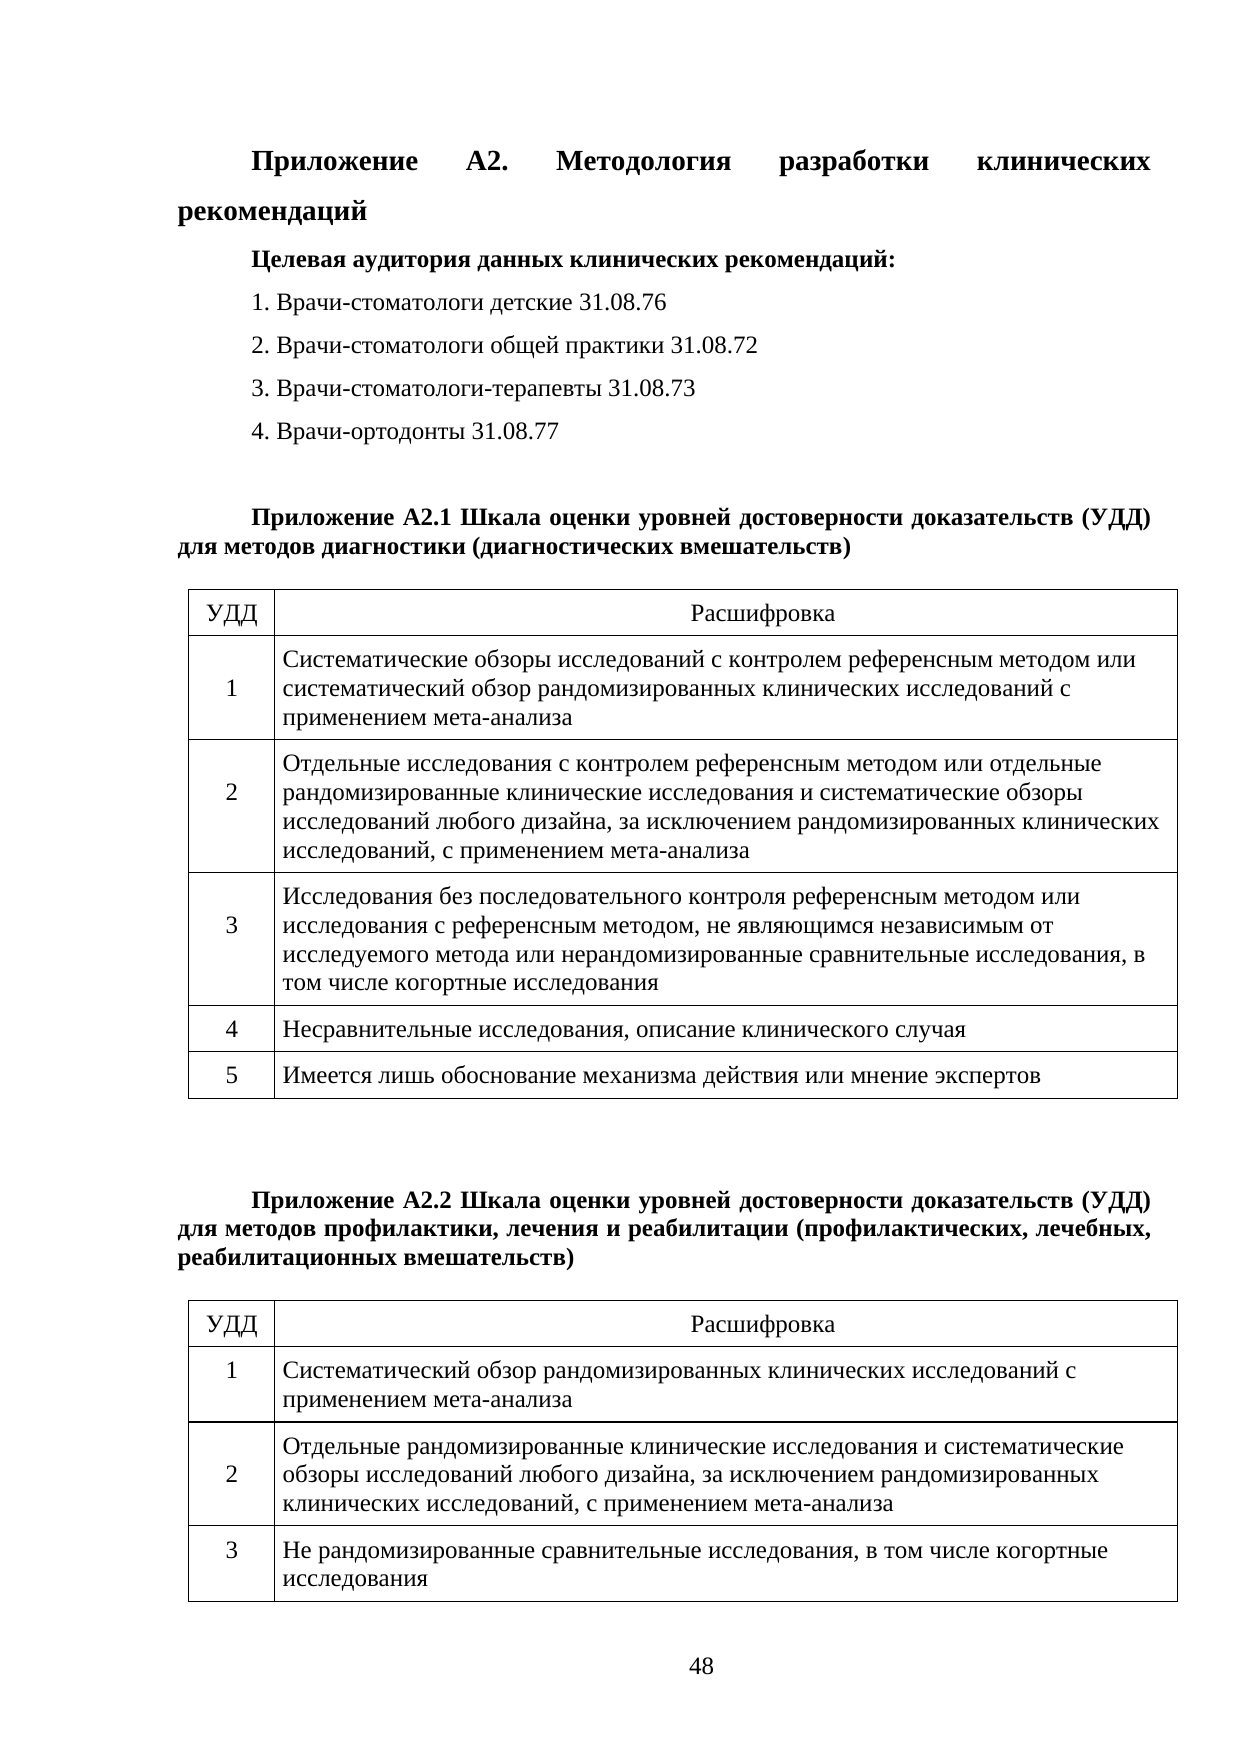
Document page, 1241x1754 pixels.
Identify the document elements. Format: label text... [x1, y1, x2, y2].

table_cell Имеется лишь обоснование механизма действия или мнение экспертов [275, 1052, 1177, 1097]
text 1. Врачи-стоматологи детские 31.08.76 [177, 287, 1152, 316]
table_cell Систематические обзоры исследований с контролем референсным методом или систематический обзор рандомизированных клинических исследований с применением мета-анализа [275, 636, 1177, 739]
table_cell 1 [189, 636, 274, 739]
table_cell Отдельные рандомизированные клинические исследования и систематические обзоры исследований любого дизайна, за исключением рандомизированных клинических исследований, с применением мета-анализа [275, 1423, 1177, 1525]
table_cell 1 [189, 1347, 274, 1421]
text Приложение А2. Методология разработки клинических рекомендаций [177, 143, 1152, 227]
table_cell 4 [189, 1006, 274, 1051]
table_cell Систематический обзор рандомизированных клинических исследований с применением мета-анализа [275, 1347, 1177, 1421]
table_cell 3 [189, 873, 274, 1004]
text Целевая аудитория данных клинических рекомендаций: [177, 244, 1152, 272]
text Приложение А2.1 Шкала оценки уровней достоверности доказательств (УДД) для методов диагностики (диагностических вмешательств) [177, 502, 1152, 560]
text 4. Врачи-ортодонты 31.08.77 [177, 416, 1152, 445]
table_cell 5 [189, 1052, 274, 1097]
table_header Расшифровка [275, 590, 1177, 635]
table_cell 3 [189, 1526, 274, 1601]
table_cell 2 [189, 1423, 274, 1525]
table_header УДД [189, 1301, 274, 1346]
table_cell Исследования без последовательного контроля референсным методом или исследования с референсным методом, не являющимся независимым от исследуемого метода или нерандомизированные сравнительные исследования, в том числе когортные исследования [275, 873, 1177, 1004]
table_header Расшифровка [275, 1301, 1177, 1346]
table_cell 2 [189, 740, 274, 872]
text 3. Врачи-стоматологи-терапевты 31.08.73 [177, 373, 1152, 402]
table_cell Несравнительные исследования, описание клинического случая [275, 1006, 1177, 1051]
table_cell Не рандомизированные сравнительные исследования, в том числе когортные исследования [275, 1526, 1177, 1601]
table_header УДД [189, 590, 274, 635]
text 2. Врачи-стоматологи общей практики 31.08.72 [177, 330, 1152, 359]
table_cell Отдельные исследования с контролем референсным методом или отдельные рандомизированные клинические исследования и систематические обзоры исследований любого дизайна, за исключением рандомизированных клинических исследований, с применением мета-анализа [275, 740, 1177, 872]
text Приложение А2.2 Шкала оценки уровней достоверности доказательств (УДД) для методов профилактики, лечения и реабилитации (профилактических, лечебных, реабилитационных вмешательств) [177, 1185, 1152, 1271]
